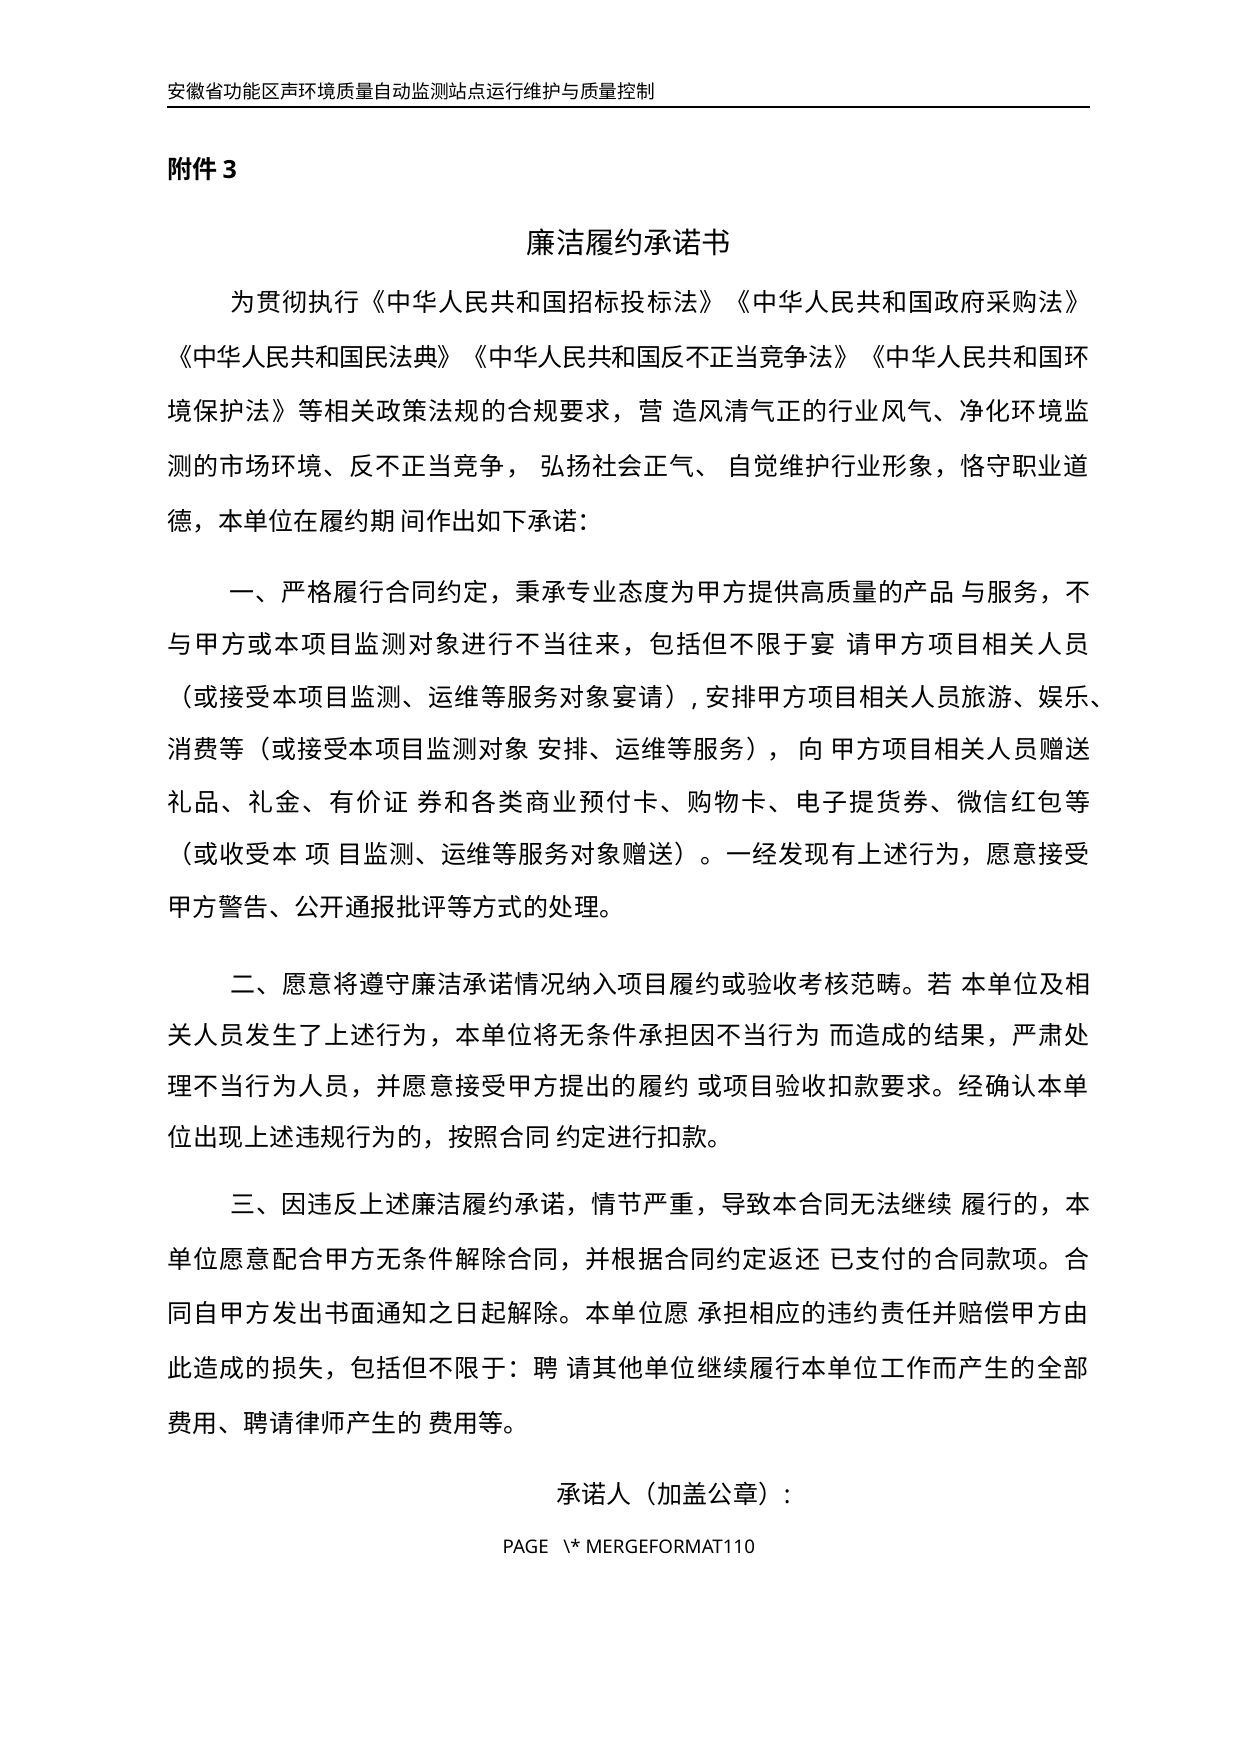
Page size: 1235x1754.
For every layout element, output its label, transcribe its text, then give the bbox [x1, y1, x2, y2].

text 廉洁履约承诺书 [167, 220, 1090, 262]
text 为贯彻执行《中华人民共和国招标投标法》《中华人民共和国政府采购法》《中华人民共和国民法典》《中华人民共和国反不正当竞争法》《中华人民共和国环境保护法》等相关政策法规的合规要求，营 造风清气正的行业风气、净化环境监测的市场环境、反不正当竞争， 弘扬社会正气、 自觉维护行业形象，恪守职业道德，本单位在履约期 间作出如下承诺： [167, 282, 1090, 537]
text 一、严格履行合同约定，秉承专业态度为甲方提供高质量的产品 与服务，不与甲方或本项目监测对象进行不当往来，包括但不限于宴 请甲方项目相关人员（或接受本项目监测、运维等服务对象宴请）, 安排甲方项目相关人员旅游、娱乐、消费等（或接受本项目监测对象 安排、运维等服务）， 向 甲方项目相关人员赠送礼品、礼金、有价证 券和各类商业预付卡、购物卡、电子提货券、微信红包等（或收受本 项 目监测、运维等服务对象赠送）。一经发现有上述行为，愿意接受 甲方警告、公开通报批评等方式的处理。 [167, 572, 1090, 924]
text 附件3 [167, 149, 1090, 185]
text 二、愿意将遵守廉洁承诺情况纳入项目履约或验收考核范畴。若 本单位及相关人员发生了上述行为，本单位将无条件承担因不当行为 而造成的结果，严肃处理不当行为人员，并愿意接受甲方提出的履约 或项目验收扣款要求。经确认本单位出现上述违规行为的，按照合同 约定进行扣款。 [167, 965, 1090, 1153]
text 承诺人（加盖公章）: [556, 1475, 847, 1511]
text 三、因违反上述廉洁履约承诺，情节严重，导致本合同无法继续 履行的，本单位愿意配合甲方无条件解除合同，并根据合同约定返还 已支付的合同款项。合同自甲方发出书面通知之日起解除。本单位愿 承担相应的违约责任并赔偿甲方由此造成的损失，包括但不限于：聘 请其他单位继续履行本单位工作而产生的全部费用、聘请律师产生的 费用等。 [167, 1184, 1090, 1439]
